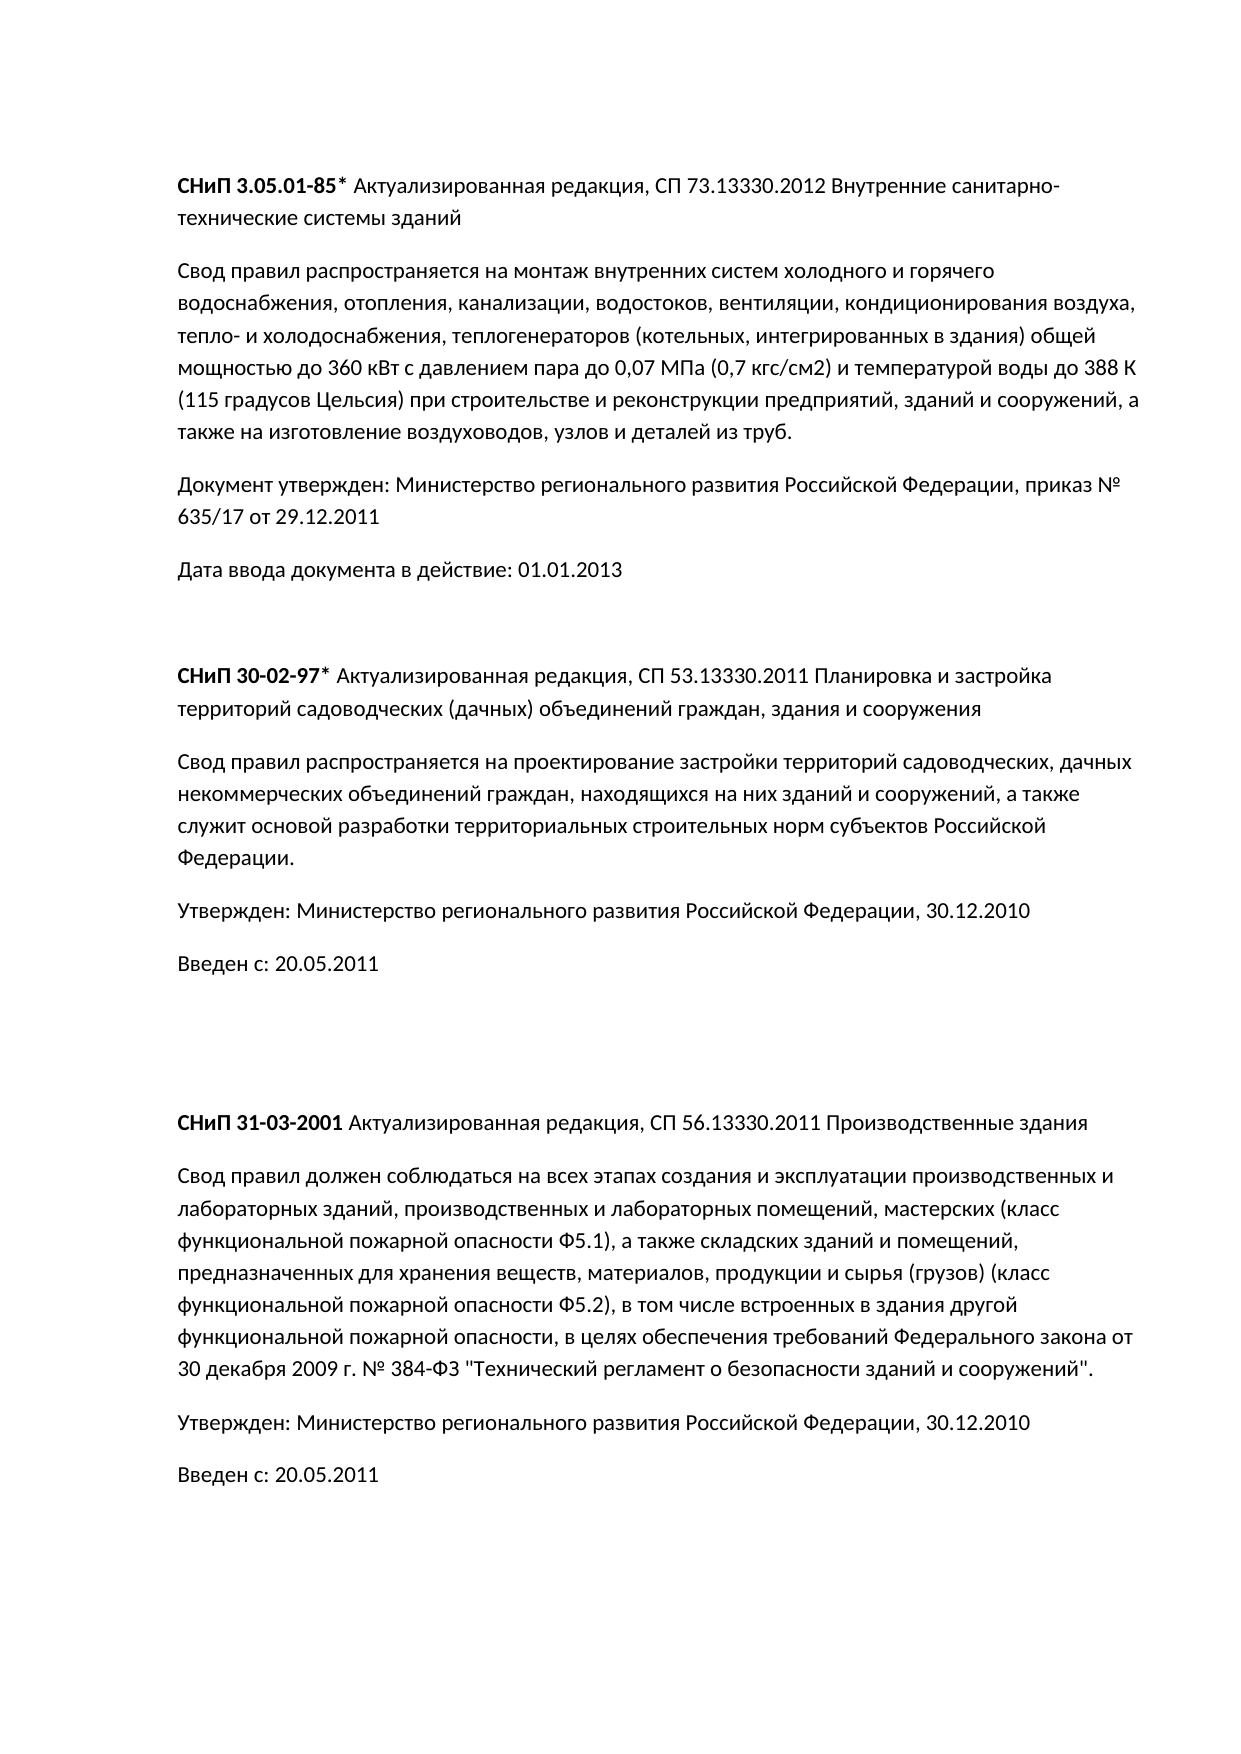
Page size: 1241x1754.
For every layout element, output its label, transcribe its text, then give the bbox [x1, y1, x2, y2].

text Утвержден: Министерство регионального развития Российской Федерации, 30.12.2010 [177, 1408, 1152, 1436]
text Свод правил должен соблюдаться на всех этапах создания и эксплуатации производственных и лабораторных зданий, производственных и лабораторных помещений, мастерских (класс функциональной пожарной опасности Ф5.1), а также складских зданий и помещений, предназначенных для хранения веществ, материалов, продукции и сырья (грузов) (класс функциональной пожарной опасности Ф5.2), в том числе встроенных в здания другой функциональной пожарной опасности, в целях обеспечения требований Федерального закона от 30 декабря 2009 г. № 384-ФЗ "Технический регламент о безопасности зданий и сооружений". [177, 1161, 1152, 1383]
text Свод правил распространяется на монтаж внутренних систем холодного и горячего водоснабжения, отопления, канализации, водостоков, вентиляции, кондиционирования воздуха, тепло- и холодоснабжения, теплогенераторов (котельных, интегрированных в здания) общей мощностью до 360 кВт с давлением пара до 0,07 МПа (0,7 кгс/см2) и температурой воды до 388 К (115 градусов Цельсия) при строительстве и реконструкции предприятий, зданий и сооружений, а также на изготовление воздуховодов, узлов и деталей из труб. [177, 256, 1152, 445]
text Документ утвержден: Министерство регионального развития Российской Федерации, приказ № 635/17 от 29.12.2011 [177, 470, 1152, 531]
text СНиП 30-02-97* Актуализированная редакция, СП 53.13330.2011 Планировка и застройка территорий садоводческих (дачных) объединений граждан, здания и сооружения [177, 662, 1152, 722]
text Утвержден: Министерство регионального развития Российской Федерации, 30.12.2010 [177, 896, 1152, 924]
text СНиП 3.05.01-85* Актуализированная редакция, СП 73.13330.2012 Внутренние санитарно-технические системы зданий [177, 171, 1152, 231]
text СНиП 31-03-2001 Актуализированная редакция, СП 56.13330.2011 Производственные здания [177, 1108, 1152, 1136]
text Введен с: 20.05.2011 [177, 949, 1152, 977]
text Свод правил распространяется на проектирование застройки территорий садоводческих, дачных некоммерческих объединений граждан, находящихся на них зданий и сооружений, а также служит основой разработки территориальных строительных норм субъектов Российской Федерации. [177, 747, 1152, 871]
text Введен с: 20.05.2011 [177, 1461, 1152, 1489]
text Дата ввода документа в действие: 01.01.2013 [177, 556, 1152, 583]
